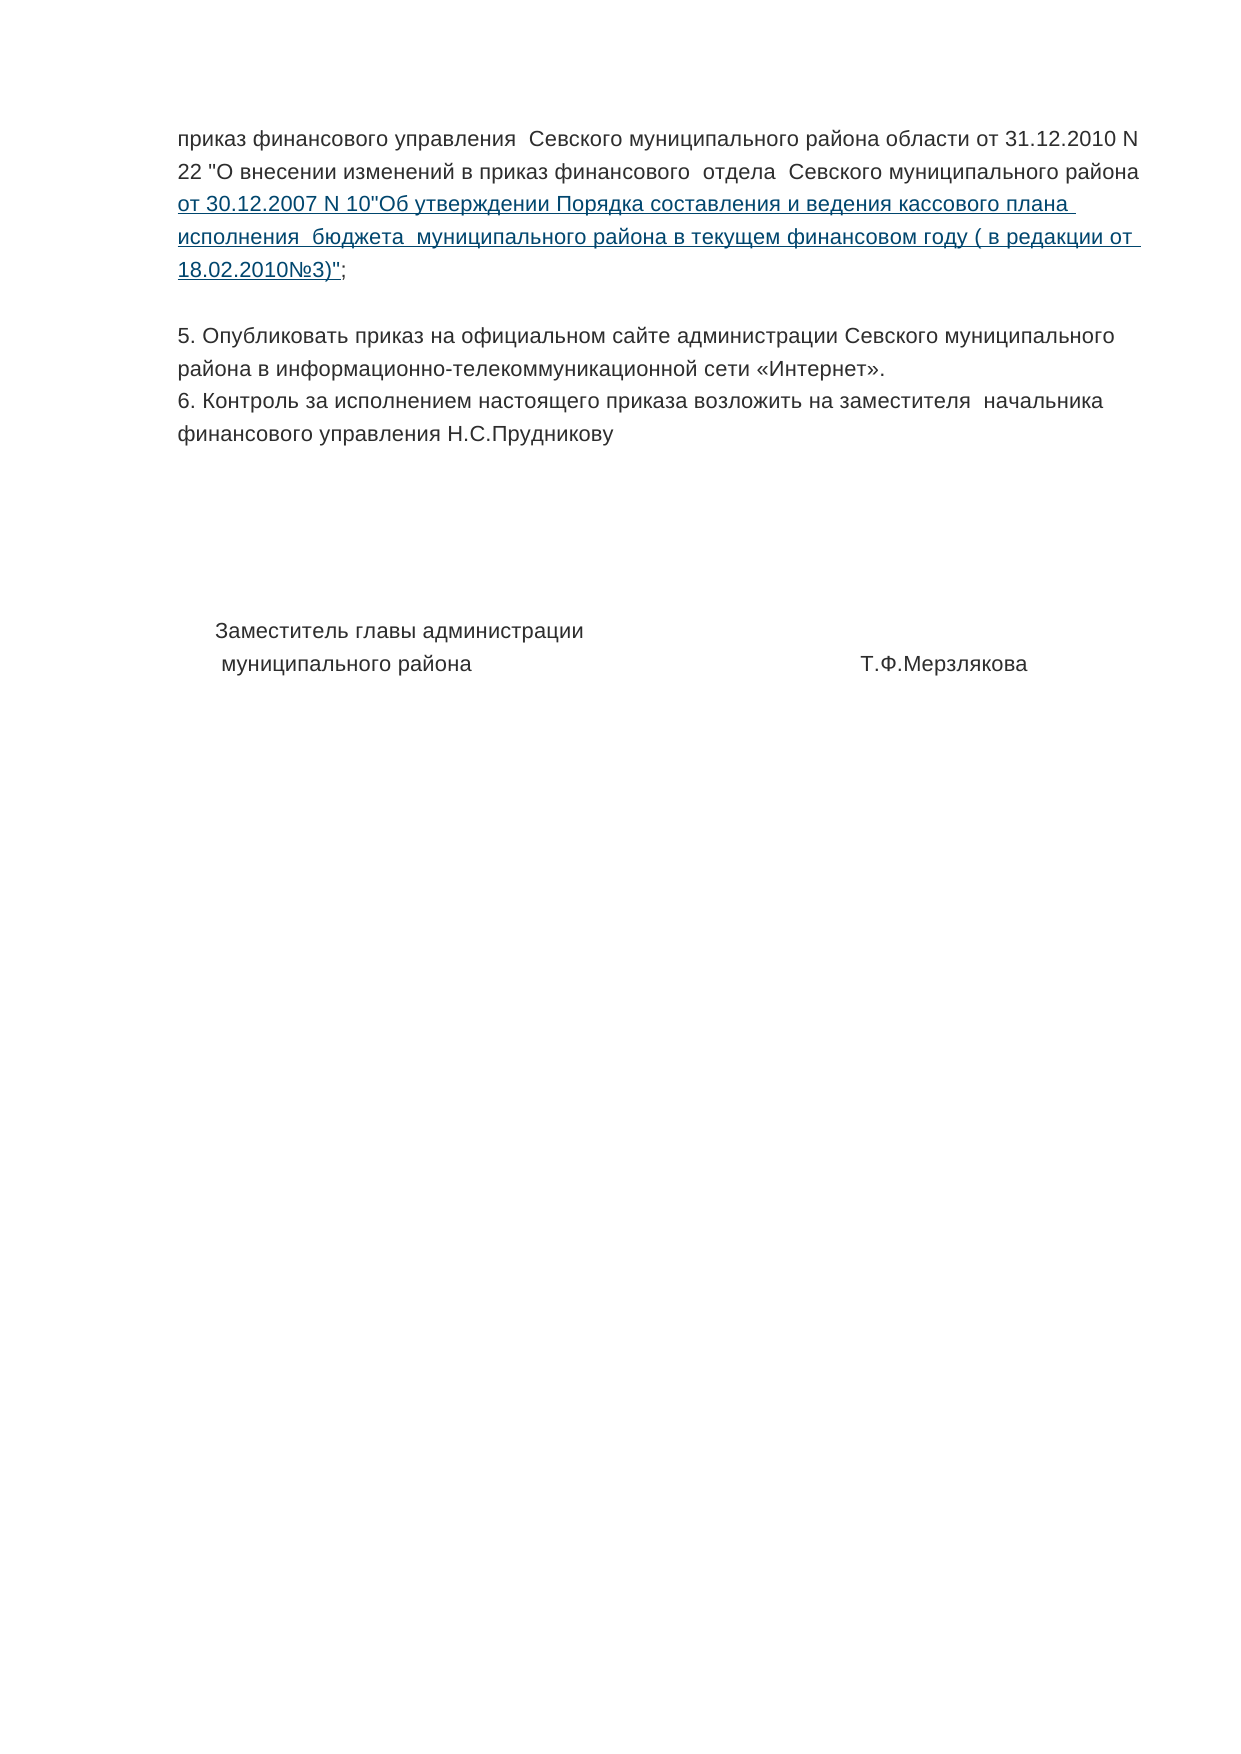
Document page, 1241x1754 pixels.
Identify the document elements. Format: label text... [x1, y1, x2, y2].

text муниципального района Т.Ф.Мерзлякова [177, 643, 1167, 676]
text от 30.12.2007 N 10"Об утверждении Порядка составления и ведения кассового плана исполнения бюджета муниципального района в текущем финансовом году ( в редакции от 18.02.2010№3)"; 5. Опубликовать приказ на официальном сайте администрации Севского муниципального района в информационно-телекоммуникационной сети «Интернет». 6. Контроль за исполнением настоящего приказа возложить на заместителя начальника финансового управления Н.С.Прудникову [177, 184, 1167, 479]
text Заместитель главы администрации [177, 610, 1167, 643]
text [177, 118, 1167, 184]
